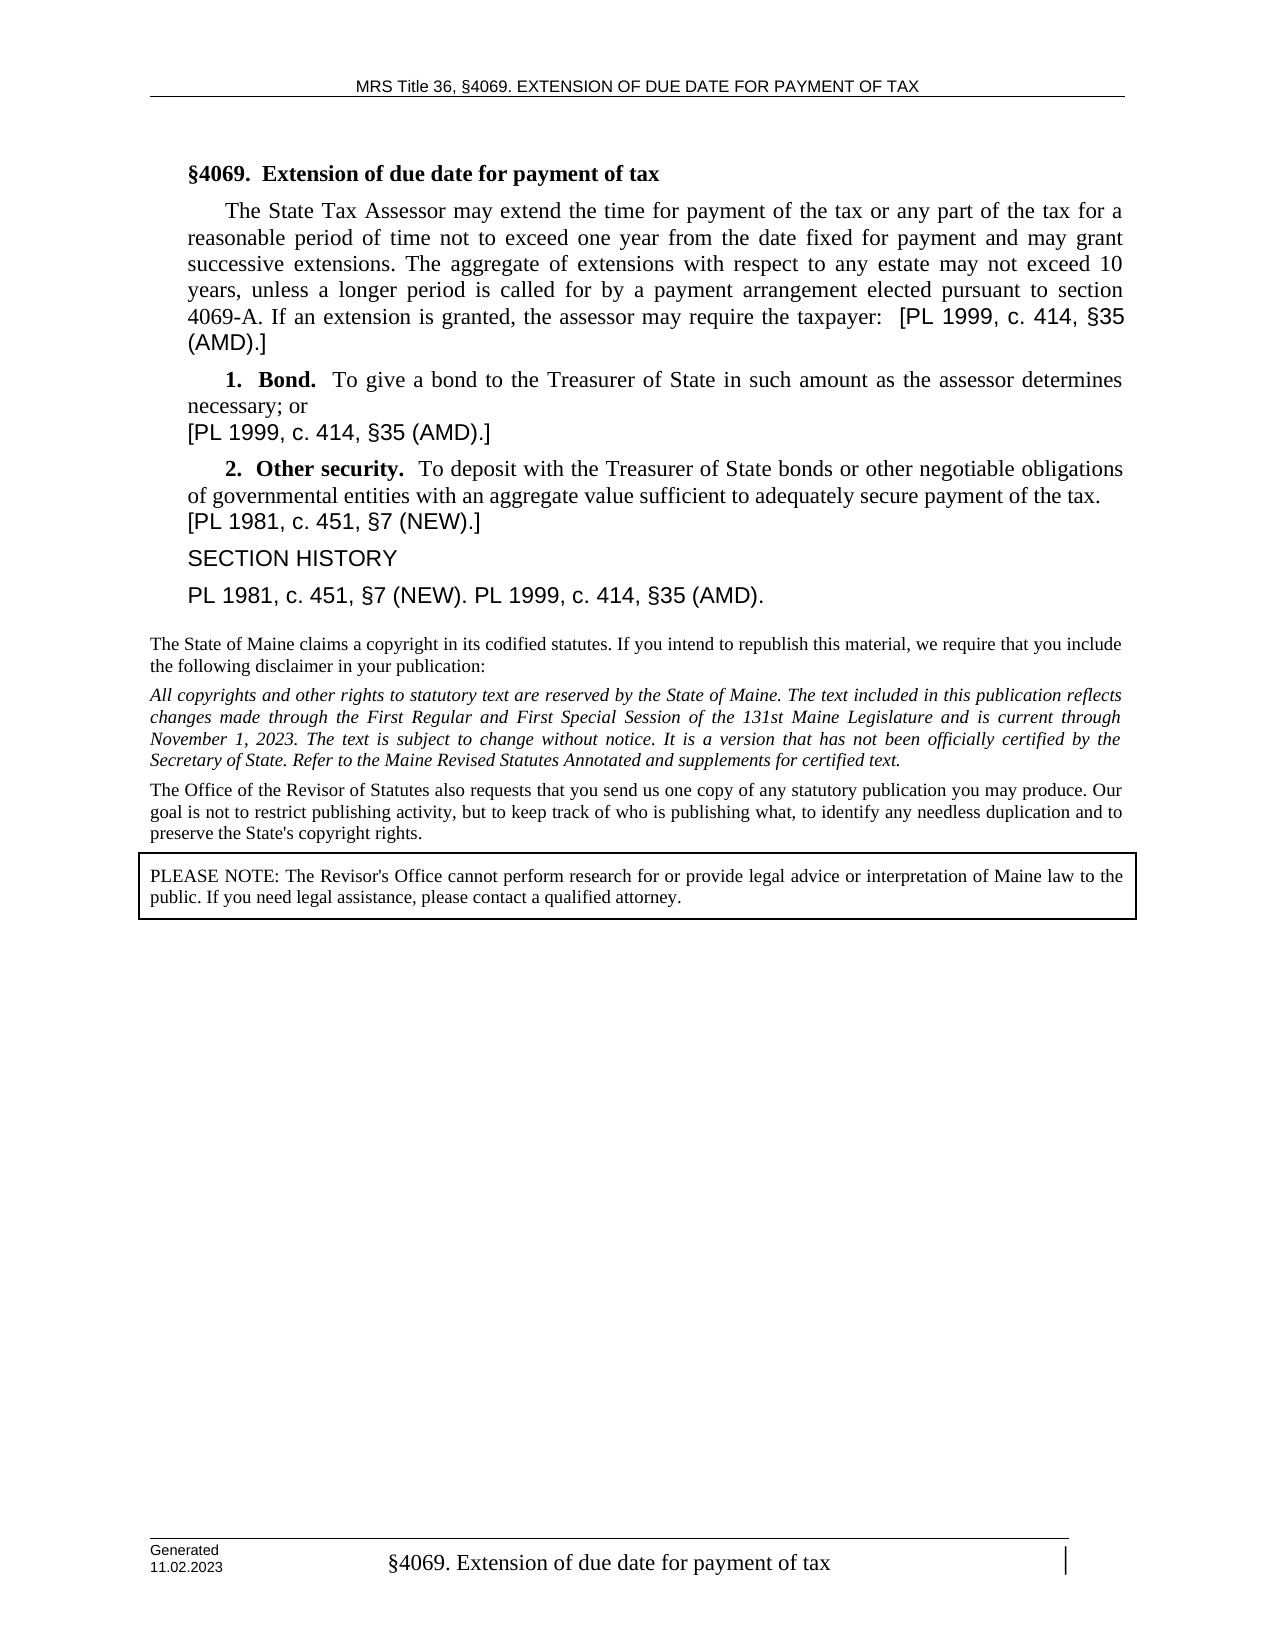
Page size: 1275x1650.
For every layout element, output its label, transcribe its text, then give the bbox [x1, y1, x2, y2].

text [PL 1999, c. 414, §35 (AMD).] [187, 418, 1125, 445]
text SECTION HISTORY [187, 545, 1125, 571]
text The State of Maine claims a copyright in its codified statutes. If you intend to republish this material, we require that you include the following disclaimer in your publication: [150, 633, 1125, 676]
text PLEASE NOTE: The Revisor's Office cannot perform research for or provide legal advice or interpretation of Maine law to the public. If you need legal assistance, please contact a qualified attorney. [140, 854, 1135, 918]
text §4069. Extension of due date for payment of tax [187, 160, 1125, 187]
text 2. Other security. To deposit with the Treasurer of State bonds or other negotiable obligations of governmental entities with an aggregate value sufficient to adequately secure payment of the tax. [187, 455, 1125, 508]
text The State Tax Assessor may extend the time for payment of the tax or any part of the tax for a reasonable period of time not to exceed one year from the date fixed for payment and may grant successive extensions. The aggregate of extensions with respect to any estate may not exceed 10 years, unless a longer period is called for by a payment arrangement elected pursuant to section 4069‑A. If an extension is granted, the assessor may require the taxpayer: [PL 1999, c. 414, §35 (AMD).] [187, 197, 1125, 355]
text All copyrights and other rights to statutory text are reserved by the State of Maine. The text included in this publication reflects changes made through the First Regular and First Special Session of the 131st Maine Legislature and is current through November 1, 2023 . The text is subject to change without notice. It is a version that has not been officially certified by the Secretary of State. Refer to the Maine Revised Statutes Annotated and supplements for certified text. [150, 684, 1125, 771]
text The Office of the Revisor of Statutes also requests that you send us one copy of any statutory publication you may produce. Our goal is not to restrict publishing activity, but to keep track of who is publishing what, to identify any needless duplication and to preserve the State's copyright rights. [150, 779, 1125, 844]
text [PL 1981, c. 451, §7 (NEW).] [187, 508, 1125, 534]
text PL 1981, c. 451, §7 (NEW). PL 1999, c. 414, §35 (AMD). [187, 582, 1125, 608]
text 1. Bond. To give a bond to the Treasurer of State in such amount as the assessor determines necessary; or [187, 366, 1125, 418]
